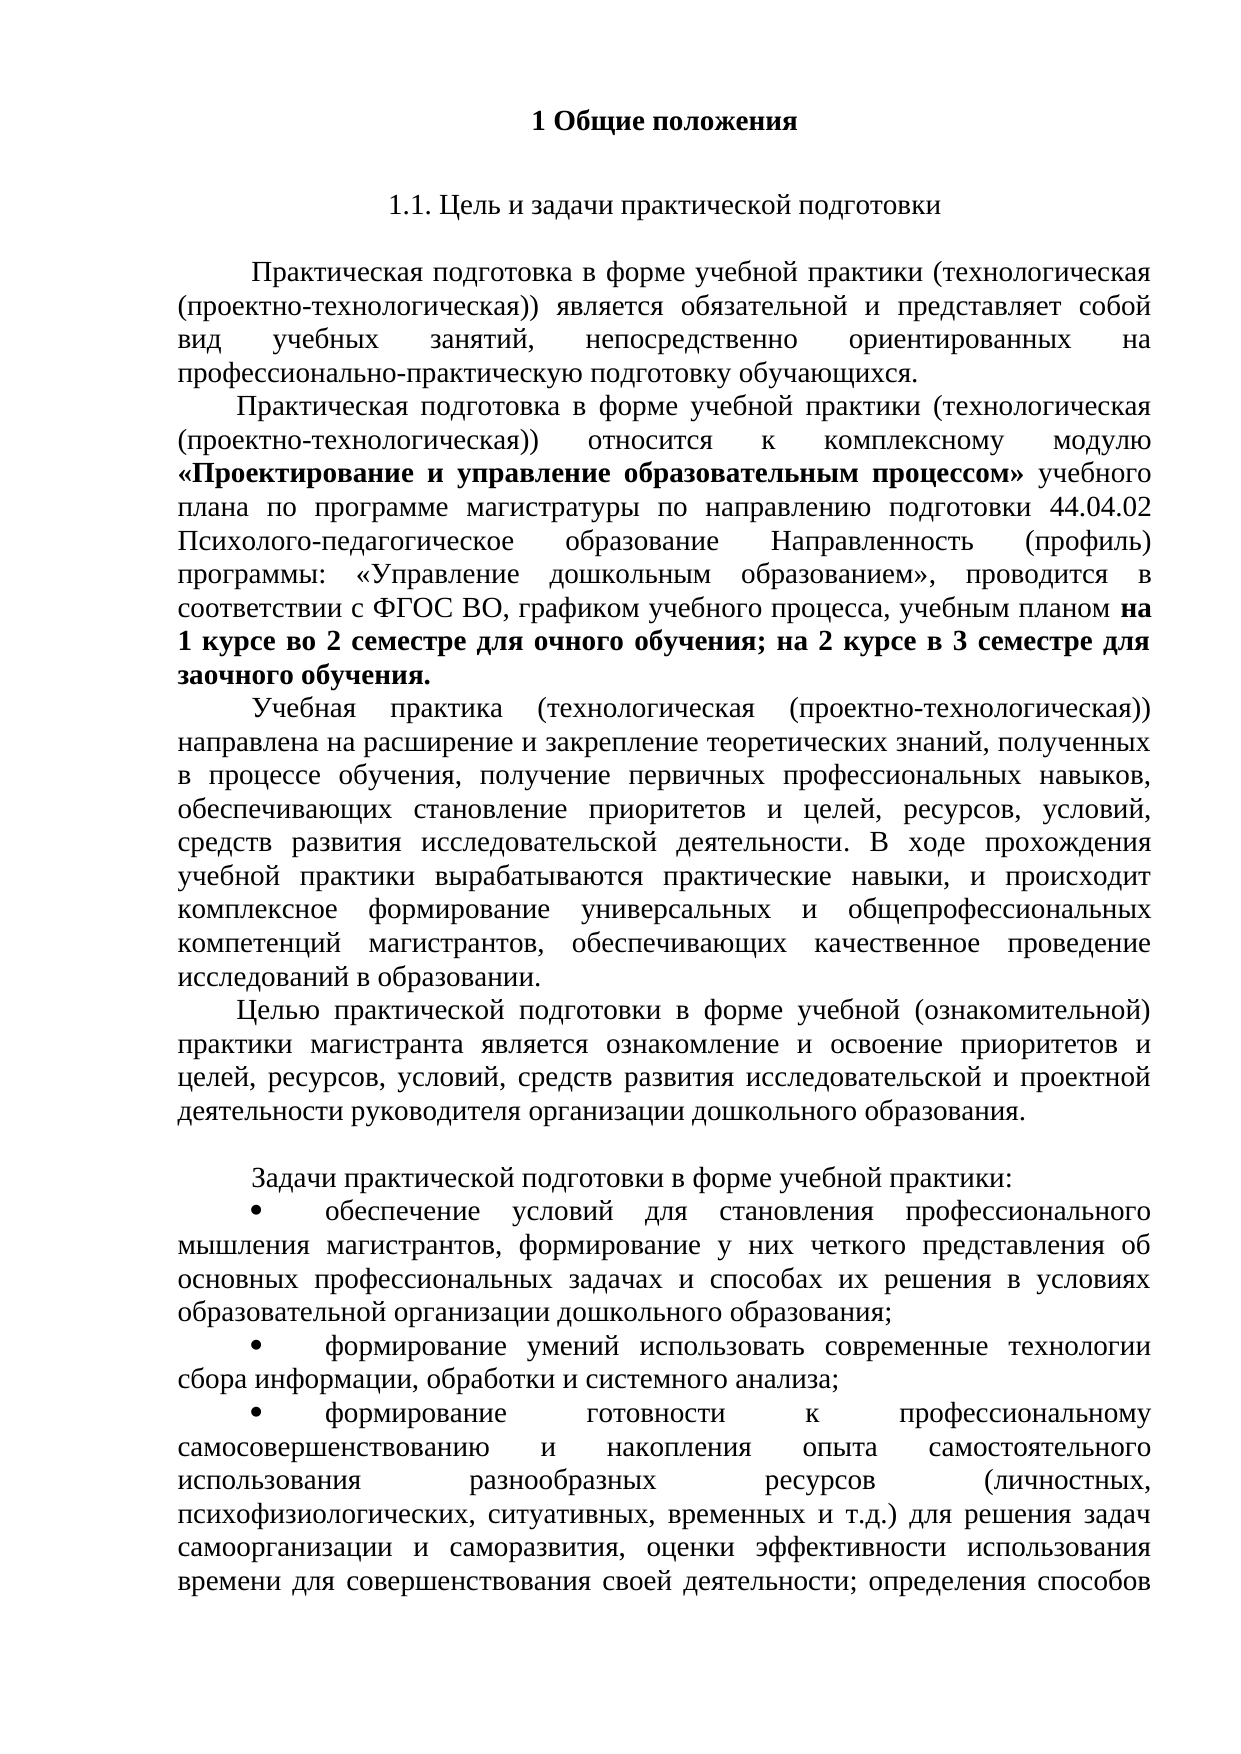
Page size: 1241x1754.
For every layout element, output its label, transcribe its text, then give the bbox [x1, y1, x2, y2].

text 1.1. Цель и задачи практической подготовки [177, 187, 1152, 221]
text Целью практической подготовки в форме учебной (ознакомительной) практики магистранта является ознакомление и освоение приоритетов и целей, ресурсов, условий, средств развития исследовательской и проектной деятельности руководителя организации дошкольного образования. [177, 992, 1152, 1126]
text 1 Общие положения [177, 103, 1152, 137]
list формирование умений использовать современные технологии сбора информации, обработки и системного анализа; [177, 1328, 1152, 1395]
list обеспечение условий для становления профессионального мышления магистрантов, формирование у них четкого представления об основных профессиональных задачах и способах их решения в условиях образовательной организации дошкольного образования; [177, 1193, 1152, 1328]
text Практическая подготовка в форме учебной практики (технологическая (проектно-технологическая)) является обязательной и представляет собой вид учебных занятий, непосредственно ориентированных на профессионально-практическую подготовку обучающихся. [177, 254, 1152, 388]
text Практическая подготовка в форме учебной практики (технологическая (проектно-технологическая)) относится к комплексному модулю «Проектирование и управление образовательным процессом» учебного плана по программе магистратуры по направлению подготовки 44.04.02 Психолого-педагогическое образование Направленность (профиль) программы: «Управление дошкольным образованием», проводится в соответствии с ФГОС ВО, графиком учебного процесса, учебным планом на 1 курсе во 2 семестре для очного обучения; на 2 курсе в 3 семестре для заочного обучения. [177, 388, 1152, 690]
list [177, 1395, 1152, 1596]
text Задачи практической подготовки в форме учебной практики: [177, 1160, 1152, 1193]
text Учебная практика (технологическая (проектно-технологическая)) направлена на расширение и закрепление теоретических знаний, полученных в процессе обучения, получение первичных профессиональных навыков, обеспечивающих становление приоритетов и целей, ресурсов, условий, средств развития исследовательской деятельности. В ходе прохождения учебной практики вырабатываются практические навыки, и происходит комплексное формирование универсальных и общепрофессиональных компетенций магистрантов, обеспечивающих качественное проведение исследований в образовании. [177, 690, 1152, 992]
